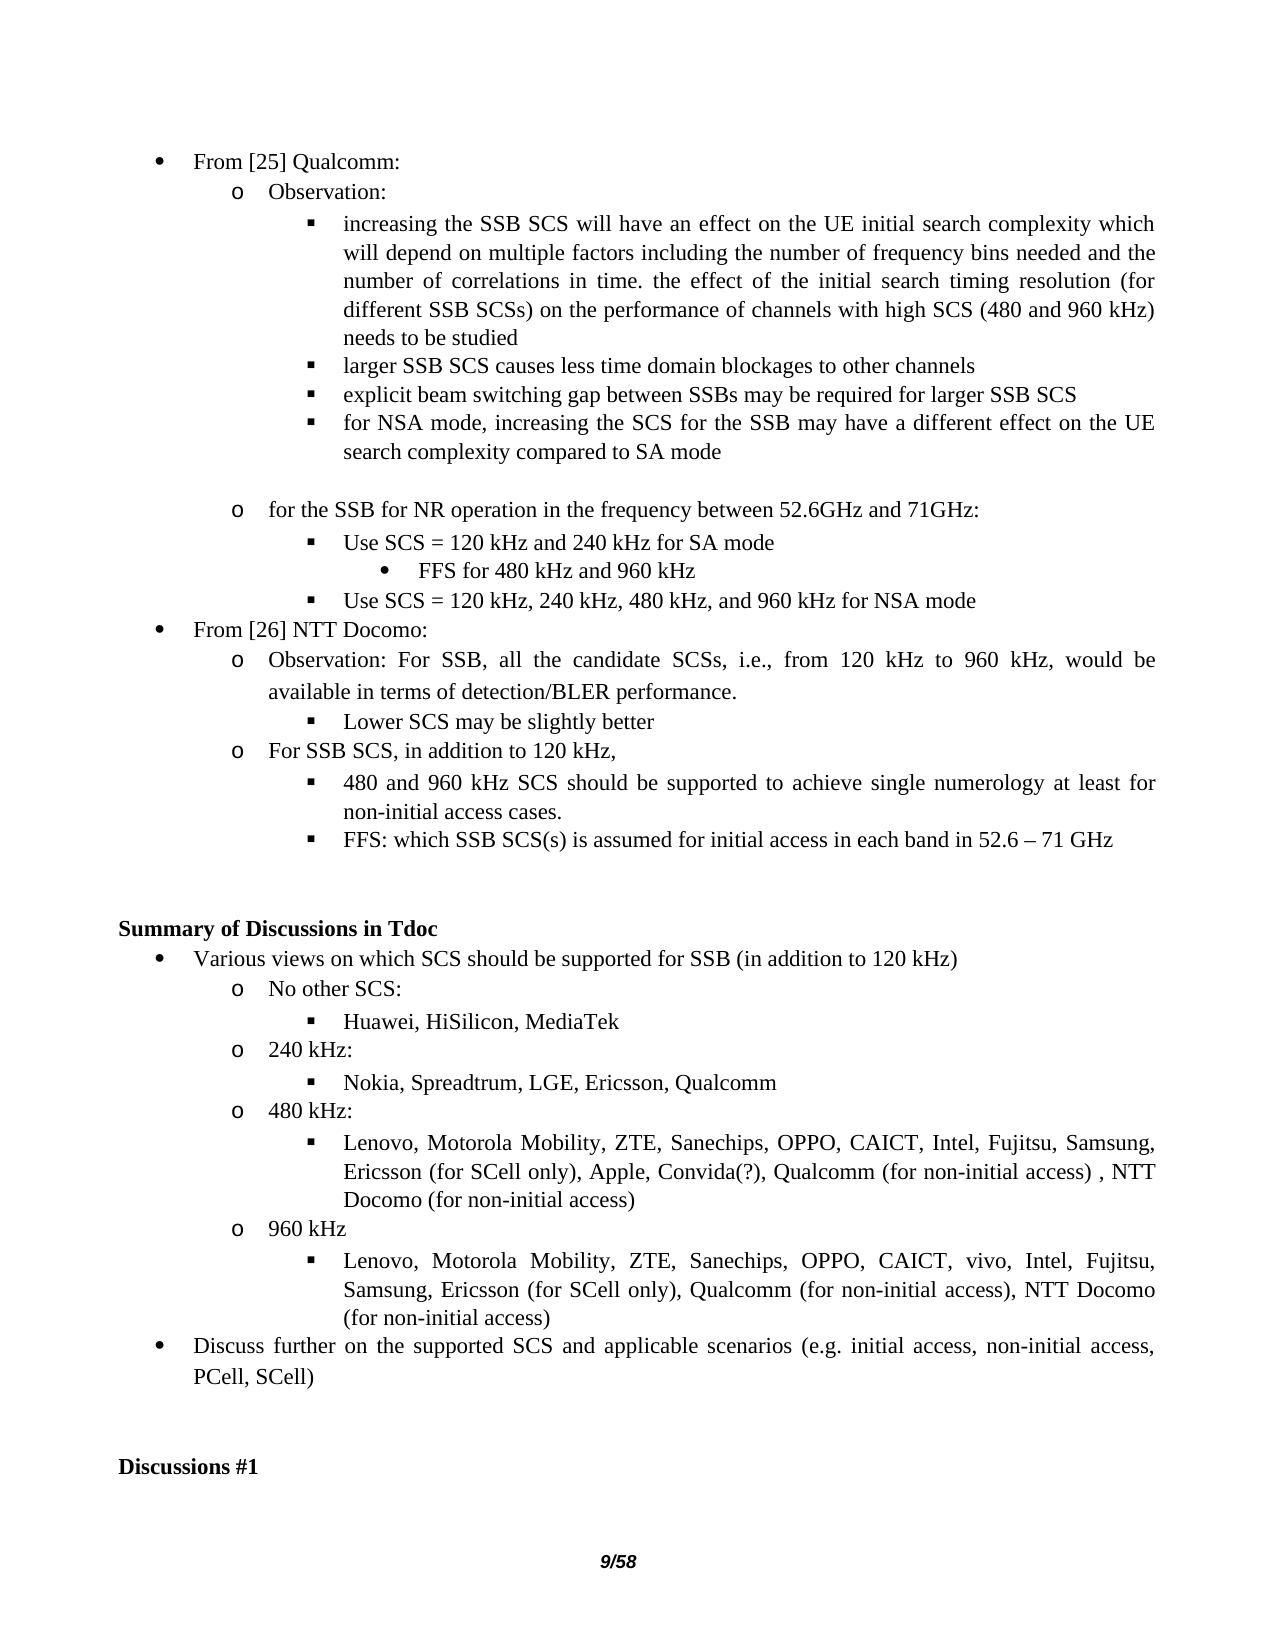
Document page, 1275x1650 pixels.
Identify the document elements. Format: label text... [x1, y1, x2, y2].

list Use SCS = 120 kHz, 240 kHz, 480 kHz, and 960 kHz for NSA mode [306, 587, 1157, 614]
list Lenovo, Motorola Mobility, ZTE, Sanechips, OPPO, CAICT, vivo, Intel, Fujitsu, Samsung, Ericsson (for SCell only), Qualcomm (for non-initial access), NTT Docomo (for non-initial access) [306, 1247, 1157, 1330]
list From [26] NTT Docomo: [156, 616, 1157, 642]
list Lower SCS may be slightly better [306, 708, 1157, 735]
list Observation: For SSB, all the candidate SCSs, i.e., from 120 kHz to 960 kHz, would be available in terms of detection/BLER performance. [231, 646, 1157, 704]
list 240 kHz: [231, 1036, 1157, 1064]
list FFS for 480 kHz and 960 kHz [381, 557, 1157, 584]
list Nokia, Spreadtrum, LGE, Ericsson, Qualcomm [306, 1069, 1157, 1095]
list Huawei, HiSilicon, MediaTek [306, 1008, 1157, 1034]
list From [25] Qualcomm: [156, 148, 1157, 174]
list Discuss further on the supported SCS and applicable scenarios (e.g. initial access, non-initial access, PCell, SCell) [156, 1332, 1157, 1389]
list for the SSB for NR operation in the frequency between 52.6GHz and 71GHz: [231, 496, 1157, 525]
list for NSA mode, increasing the SCS for the SSB may have a different effect on the UE search complexity compared to SA mode [306, 409, 1157, 464]
text Summary of Discussions in Tdoc [118, 915, 1157, 941]
list FFS: which SSB SCS(s) is assumed for initial access in each band in 52.6 – 71 GHz [306, 826, 1157, 852]
list Various views on which SCS should be supported for SSB (in addition to 120 kHz) [156, 945, 1157, 972]
text Discussions #1 [118, 1453, 1157, 1480]
list 960 kHz [231, 1215, 1157, 1243]
list Observation: [231, 178, 1157, 206]
list No other SCS: [231, 975, 1157, 1004]
list Lenovo, Motorola Mobility, ZTE, Sanechips, OPPO, CAICT, Intel, Fujitsu, Samsung, Ericsson (for SCell only), Apple, Convida(?), Qualcomm (for non-initial access) , NTT Docomo (for non-initial access) [306, 1129, 1157, 1213]
list increasing the SSB SCS will have an effect on the UE initial search complexity which will depend on multiple factors including the number of frequency bins needed and the number of correlations in time. the effect of the initial search timing resolution (for different SSB SCSs) on the performance of channels with high SCS (480 and 960 kHz) needs to be studied [306, 210, 1157, 350]
list 480 and 960 kHz SCS should be supported to achieve single numerology at least for non-initial access cases. [306, 769, 1157, 824]
list For SSB SCS, in addition to 120 kHz, [231, 737, 1157, 765]
list explicit beam switching gap between SSBs may be required for larger SSB SCS [306, 381, 1157, 407]
list Use SCS = 120 kHz and 240 kHz for SA mode [306, 529, 1157, 555]
list larger SSB SCS causes less time domain blockages to other channels [306, 352, 1157, 379]
list 480 kHz: [231, 1097, 1157, 1125]
